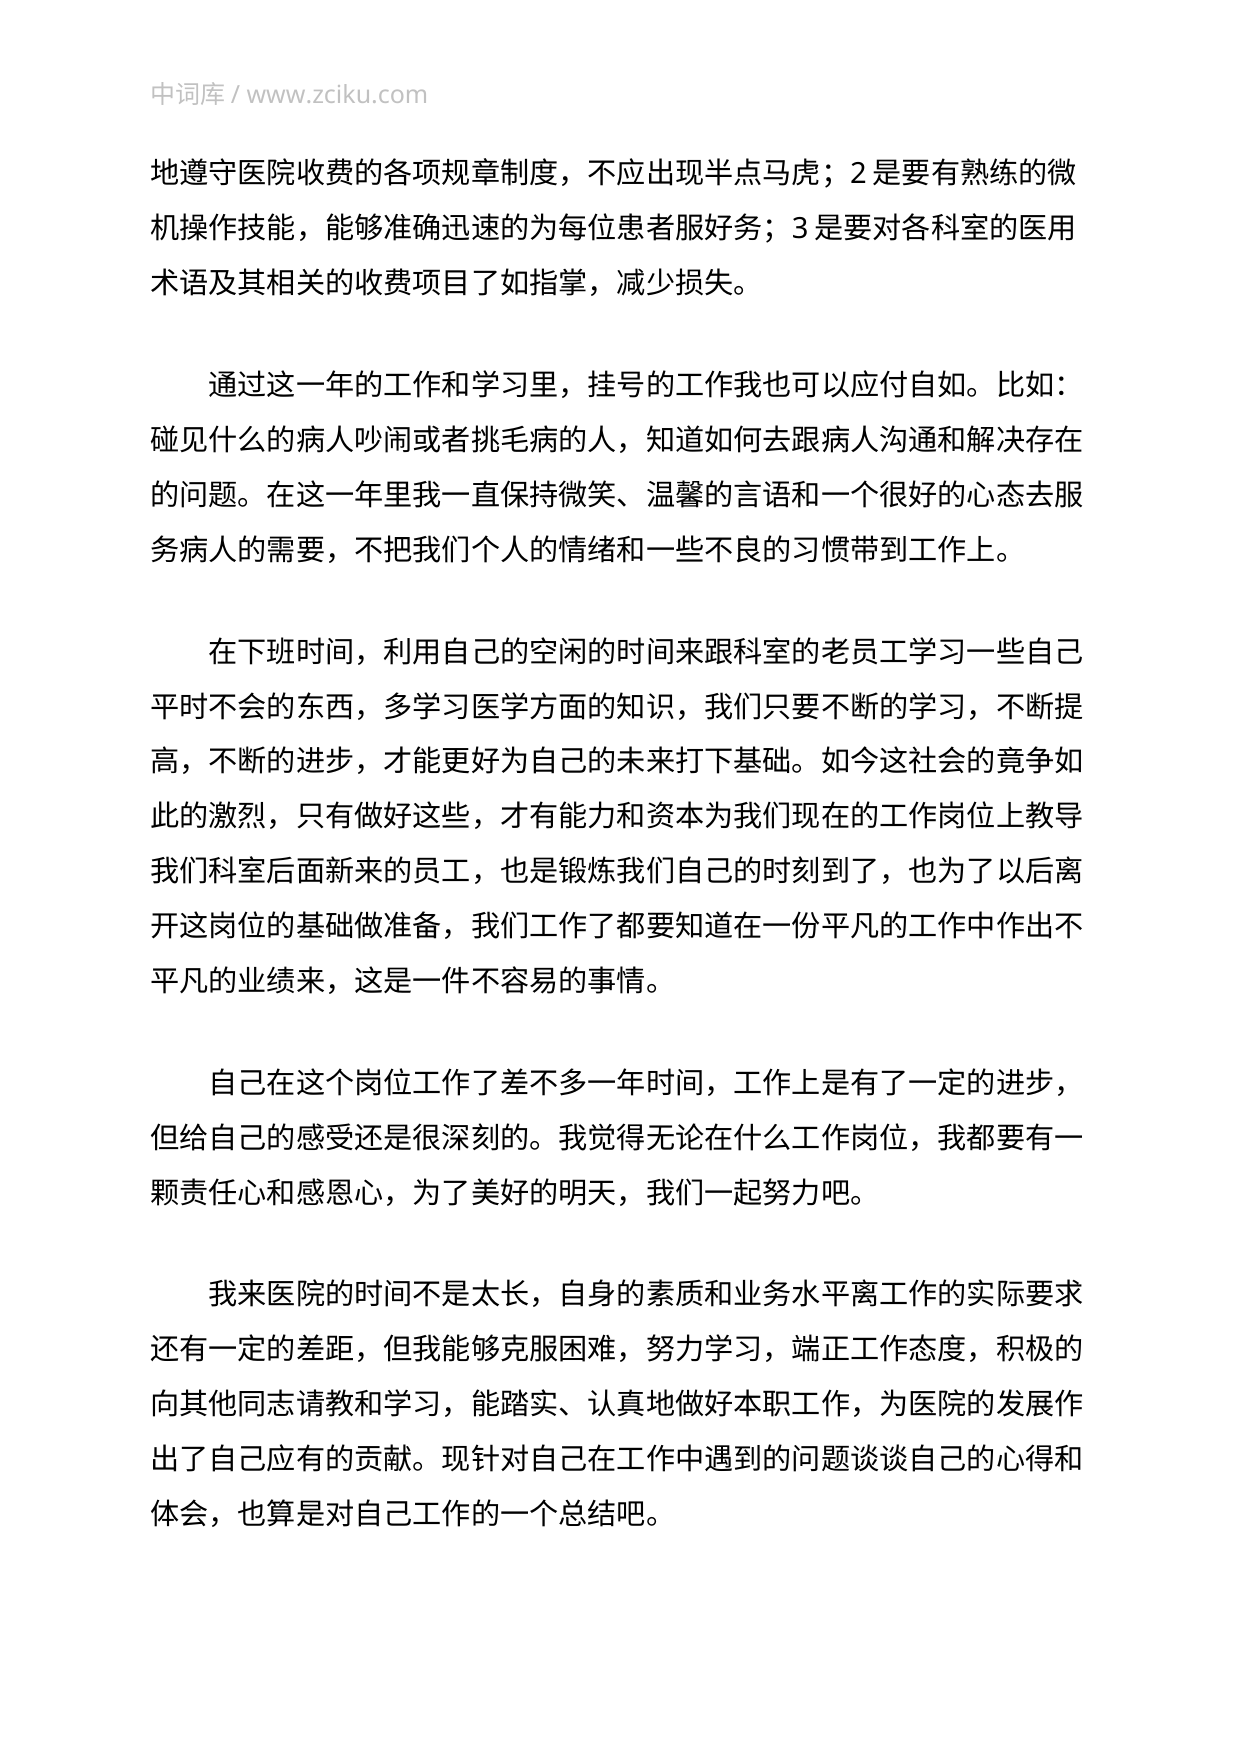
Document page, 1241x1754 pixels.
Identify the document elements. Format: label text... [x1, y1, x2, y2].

text 通过这一年的工作和学习里，挂号的工作我也可以应付自如。比如：碰见什么的病人吵闹或者挑毛病的人，知道如何去跟病人沟通和解决存在的问题。在这一年里我一直保持微笑、温馨的言语和一个很好的心态去服务病人的需要，不把我们个人的情绪和一些不良的习惯带到工作上。 [150, 362, 1090, 569]
text 自己在这个岗位工作了差不多一年时间，工作上是有了一定的进步，但给自己的感受还是很深刻的。我觉得无论在什么工作岗位，我都要有一颗责任心和感恩心，为了美好的明天，我们一起努力吧。 [150, 1059, 1090, 1211]
text 在下班时间，利用自己的空闲的时间来跟科室的老员工学习一些自己平时不会的东西，多学习医学方面的知识，我们只要不断的学习，不断提高，不断的进步，才能更好为自己的未来打下基础。如今这社会的竟争如此的激烈，只有做好这些，才有能力和资本为我们现在的工作岗位上教导我们科室后面新来的员工，也是锻炼我们自己的时刻到了，也为了以后离开这岗位的基础做准备，我们工作了都要知道在一份平凡的工作中作出不平凡的业绩来，这是一件不容易的事情。 [150, 628, 1090, 1000]
text 我来医院的时间不是太长，自身的素质和业务水平离工作的实际要求还有一定的差距，但我能够克服困难，努力学习，端正工作态度，积极的向其他同志请教和学习，能踏实、认真地做好本职工作，为医院的发展作出了自己应有的贡献。现针对自己在工作中遇到的问题谈谈自己的心得和体会，也算是对自己工作的一个总结吧。 [150, 1271, 1090, 1533]
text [150, 150, 1090, 302]
